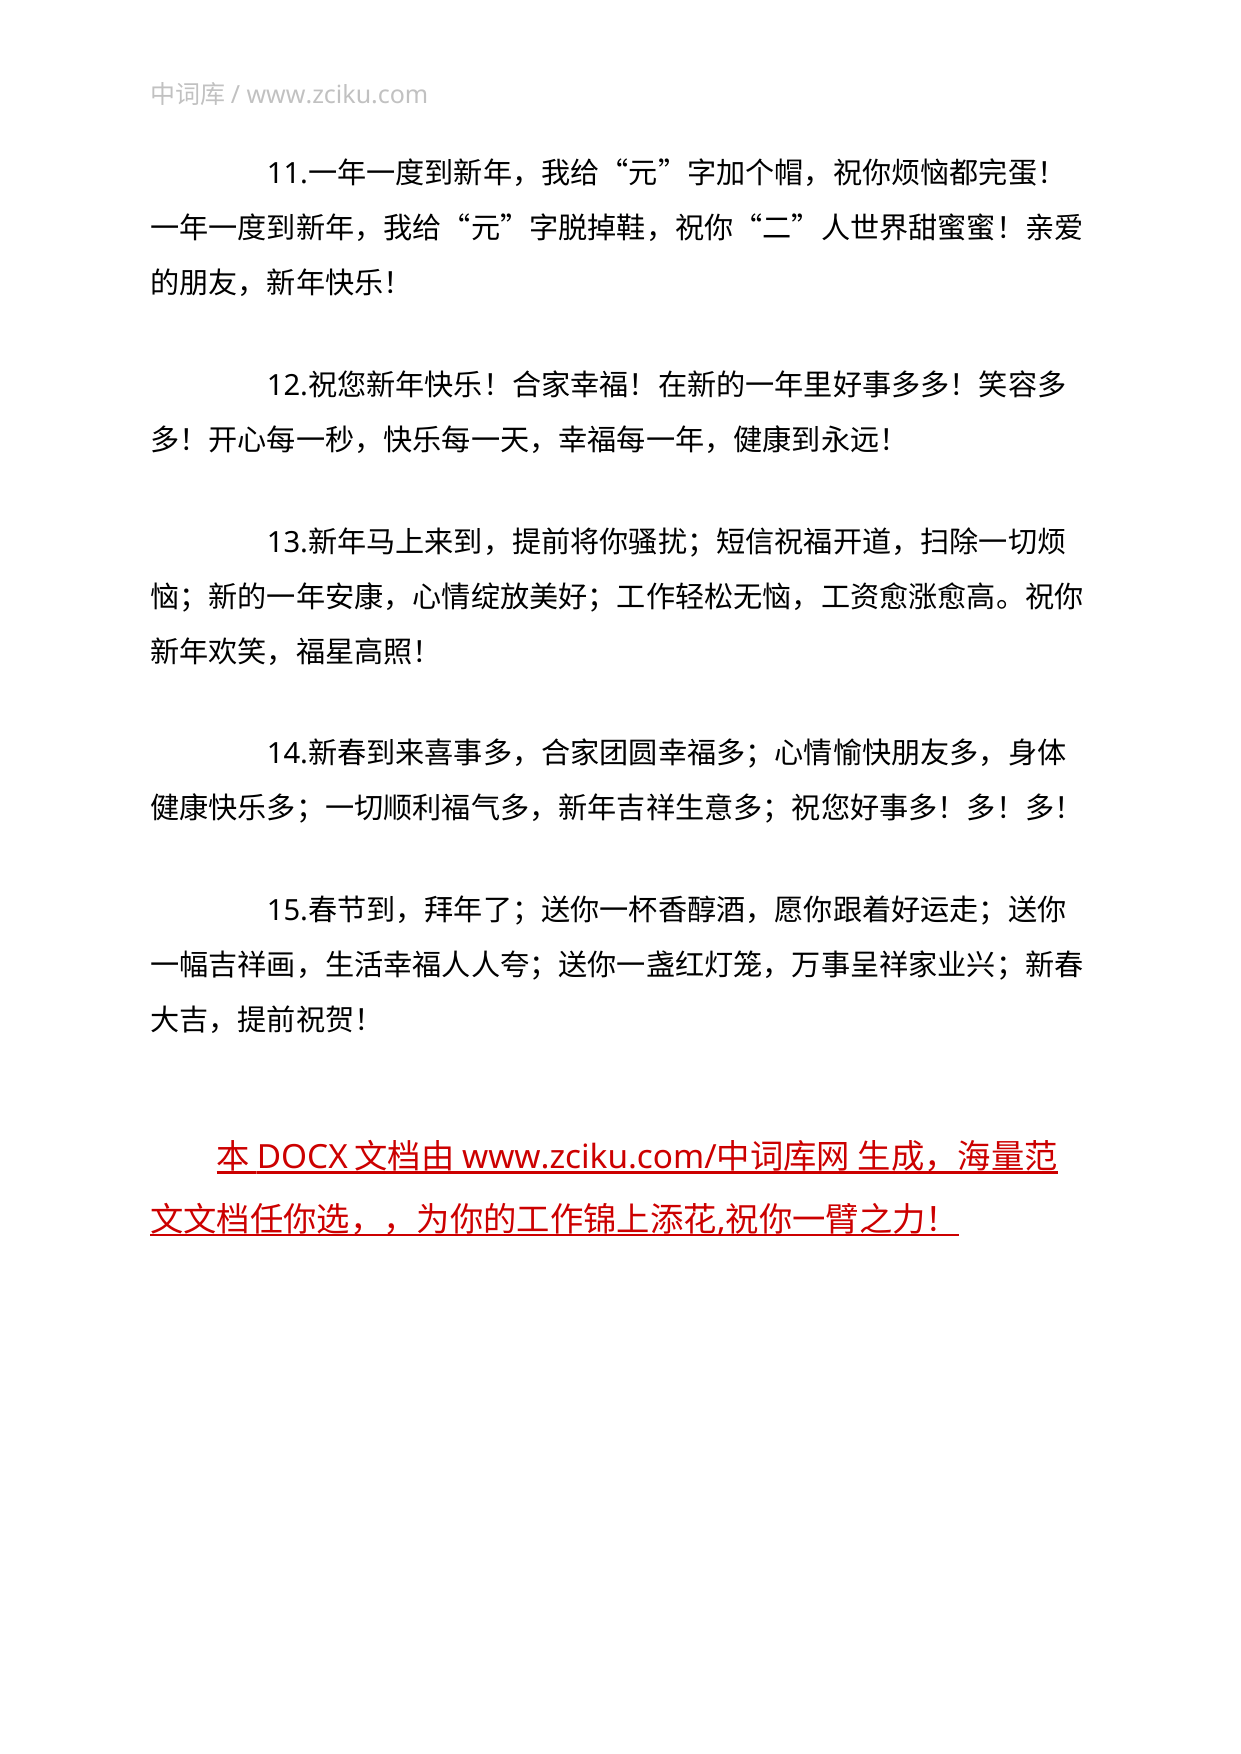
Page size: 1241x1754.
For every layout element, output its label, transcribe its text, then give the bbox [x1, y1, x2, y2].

text 13.新年马上来到，提前将你骚扰；短信祝福开道，扫除一切烦恼；新的一年安康，心情绽放美好；工作轻松无恼，工资愈涨愈高。祝你新年欢笑，福星高照！ [150, 518, 1090, 671]
text 12.祝您新年快乐！合家幸福！在新的一年里好事多多！笑容多多！开心每一秒，快乐每一天，幸福每一年，健康到永远！ [150, 362, 1090, 459]
text 15.春节到，拜年了；送你一杯香醇酒，愿你跟着好运走；送你一幅吉祥画，生活幸福人人夸；送你一盏红灯笼，万事呈祥家业兴；新春大吉，提前祝贺！ [150, 887, 1090, 1039]
text 11.一年一度到新年，我给“元”字加个帽，祝你烦恼都完蛋！一年一度到新年，我给“元”字脱掉鞋，祝你“二”人世界甜蜜蜜！亲爱的朋友，新年快乐！ [150, 150, 1090, 302]
text 本DOCX文档由 www.zciku.com/中词库网 生成，海量范文文档任你选，，为你的工作锦上添花,祝你一臂之力！ [150, 1130, 1090, 1241]
text 14.新春到来喜事多，合家团圆幸福多；心情愉快朋友多，身体健康快乐多；一切顺利福气多，新年吉祥生意多；祝您好事多！多！多！ [150, 730, 1090, 827]
